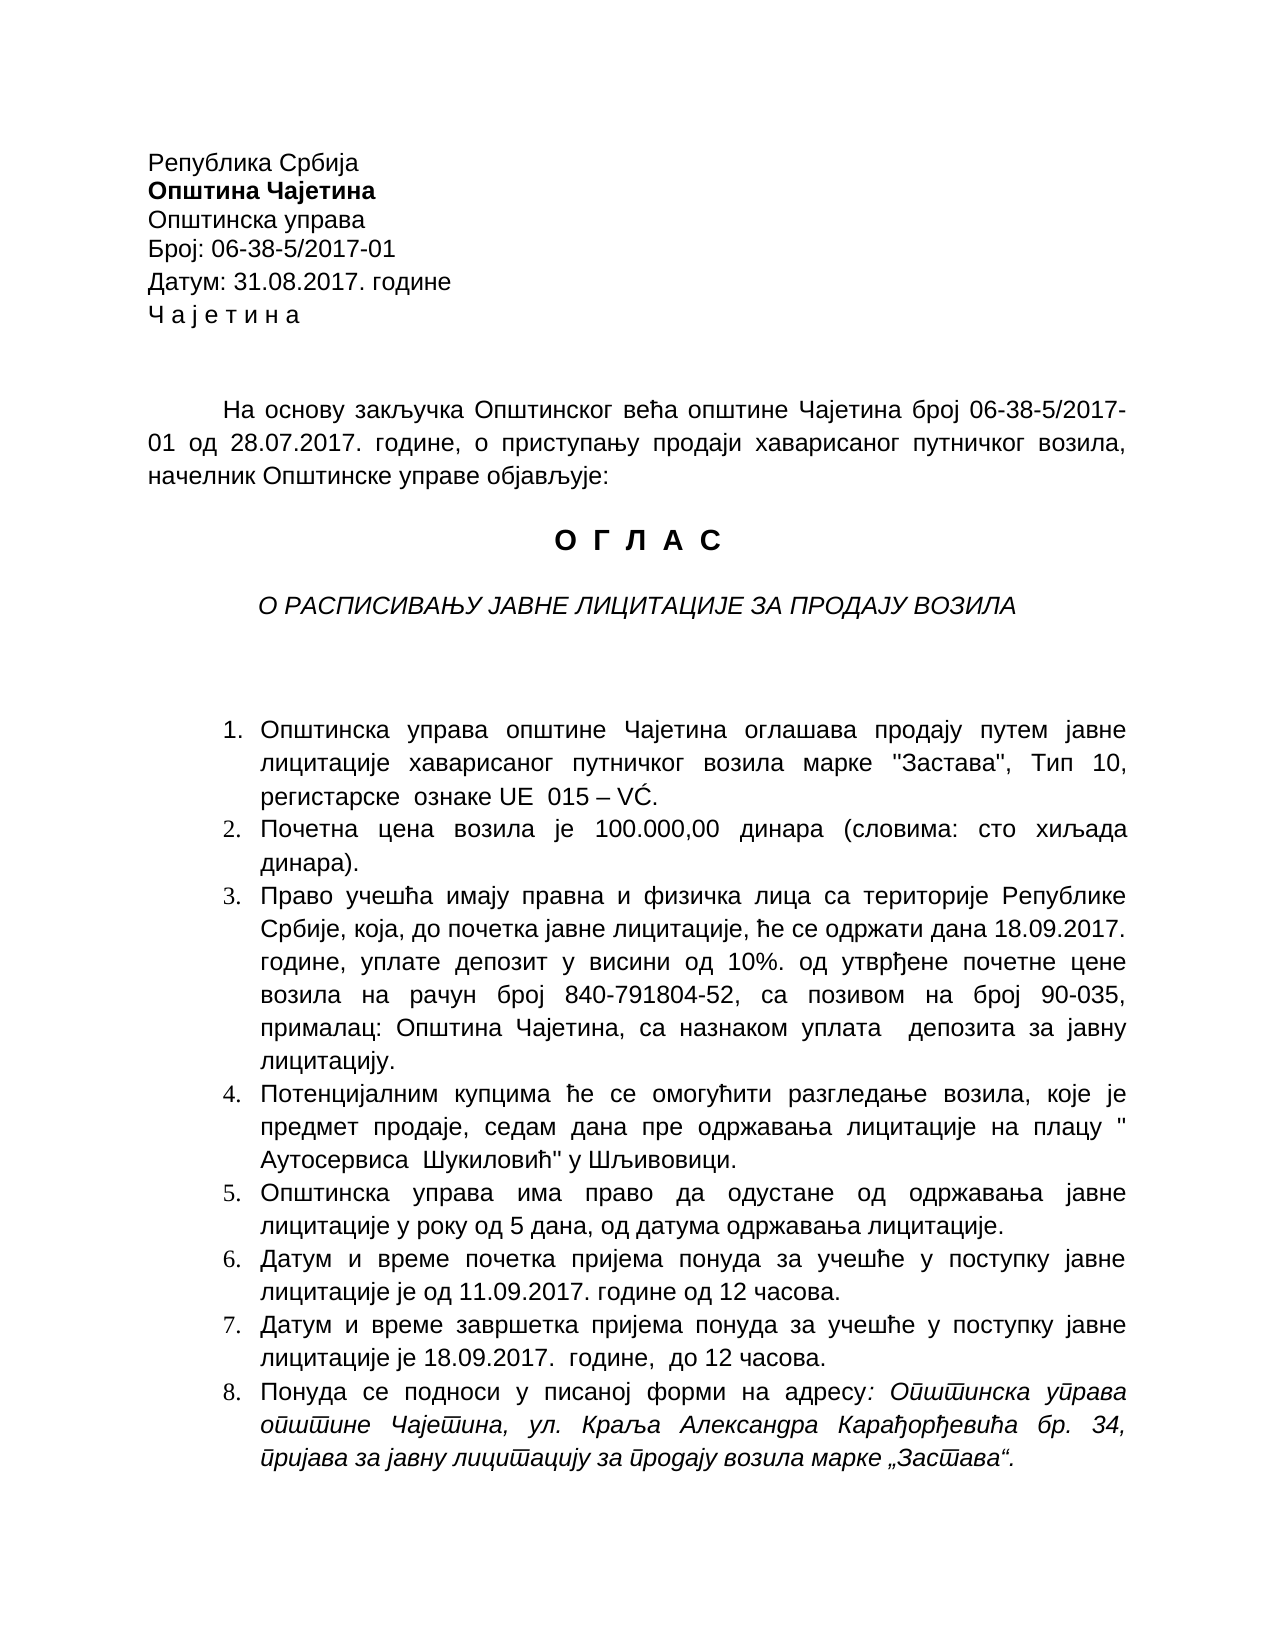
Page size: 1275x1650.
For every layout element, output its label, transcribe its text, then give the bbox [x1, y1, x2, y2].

text Број: 06-38-5/2017-01 [148, 234, 1127, 263]
list Датум и време завршетка пријема понуда за учешће у поступку јавне лицитације је 18.09.2017. године, до 12 часова. [223, 1310, 1127, 1372]
text О РАСПИСИВАЊУ ЈАВНЕ ЛИЦИТАЦИЈЕ ЗА ПРОДАЈУ ВОЗИЛА [148, 591, 1127, 620]
text Ч а ј е т и н а [148, 300, 1127, 329]
list Потенцијалним купцима ће се омогућити разгледање возила, које је предмет продаје, седам дана пре одржавања лицитације на плацу '' Аутосервиса Шукиловић'' у Шљивовици. [223, 1079, 1127, 1174]
list Општинска управа општине Чајетина оглашава продају путем јавне лицитације хаварисаног путничког возила марке ''Застава'', Тип 10, регистарске ознаке UE 015 – VĆ. [223, 715, 1127, 810]
list Датум и време почетка пријема понуда за учешће у поступку јавне лицитације је од 11.09.2017. године од 12 часова. [223, 1244, 1127, 1306]
list Право учешћа имају правна и физичка лица са територије Републике Србије, која, до почетка јавне лицитације, ће се одржати дана 18.09.2017. године, уплате депозит у висини од 10%. од утврђене почетне цене возила на рачун број 840-791804-52, са позивом на број 90-035, прималац: Општина Чајетина, са назнаком уплата депозита за јавну лицитацију. [223, 881, 1127, 1074]
text Општина Чајетина [148, 176, 1127, 205]
list Општинска управа има право да одустане од одржавања јавне лицитације у року од 5 дана, од датума одржавања лицитације. [223, 1178, 1127, 1240]
list Понуда се подноси у писаној форми на адресу: Општинска управа општине Чајетина, ул. Краља Александра Карађорђевића бр. 34, пријава за јавну лицитацију за продају возила марке „Застава“. [223, 1376, 1127, 1471]
text О Г Л А С [148, 523, 1127, 557]
list Почетна цена возила је 100.000,00 динара (словима: сто хиљада динара). [223, 814, 1127, 876]
text На основу закључка Општинског већа општине Чајетина број 06-38-5/2017-01 од 28.07.2017. године, о приступању продаји хаварисаног путничког возила, начелник Општинске управе објављује: [148, 395, 1127, 490]
text Датум: 31.08.2017. године [148, 267, 1127, 296]
text Општинска управа [148, 205, 1127, 234]
text Република Србија [148, 148, 1127, 176]
